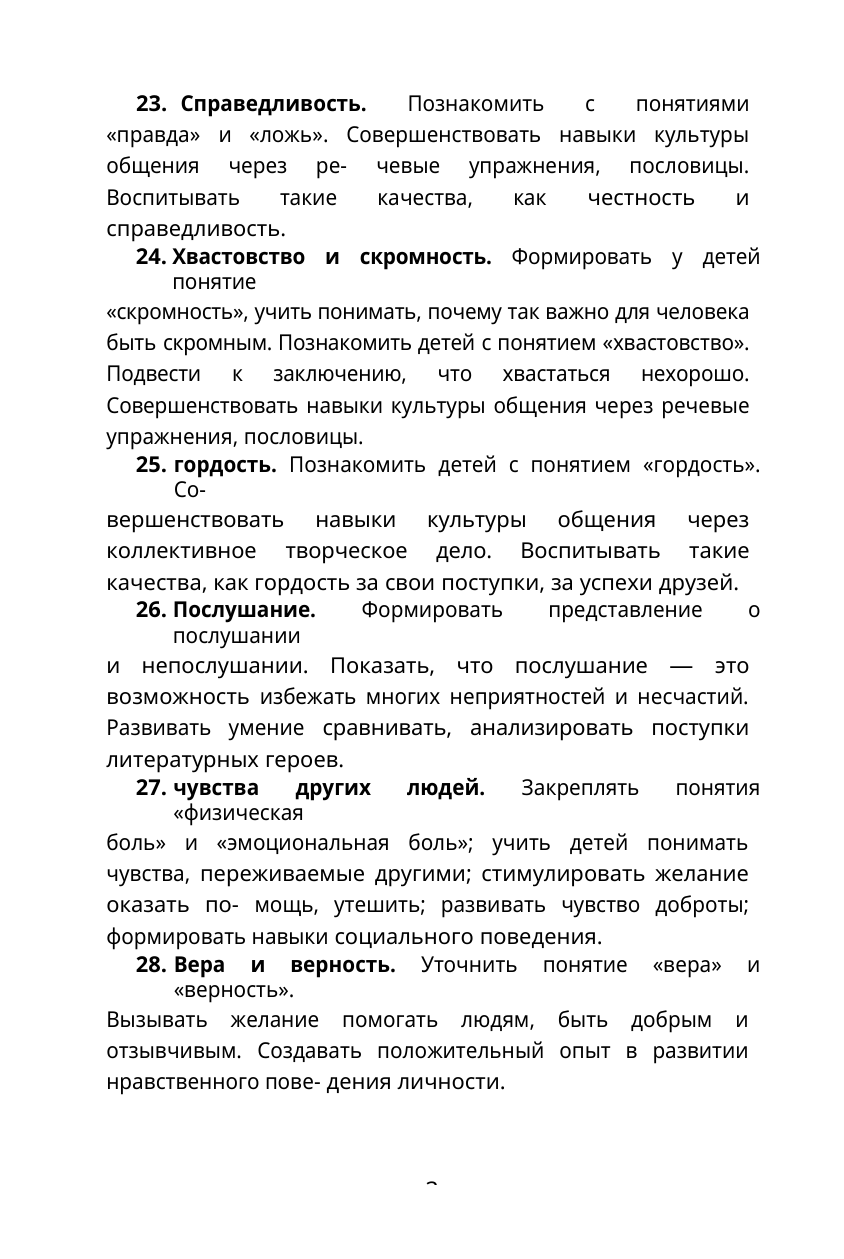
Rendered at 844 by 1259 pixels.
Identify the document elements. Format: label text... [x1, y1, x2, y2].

text «скромность», учить понимать, почему так важно для человека быть скромным. Познакомить детей с понятием «хвастовство». Подвести к заключению, что хвастаться нехорошо. Совершенствовать навыки культуры общения через речевые упражнения, пословицы. [106, 296, 749, 451]
list Послушание. Формировать представление о послушании [136, 598, 760, 648]
list Хвастовство и скромность. Формировать у детей понятие [136, 244, 760, 294]
list гордость. Познакомить детей с понятием «гордость». Со- [136, 452, 760, 502]
list чувства других людей. Закреплять понятия «физическая [136, 775, 760, 825]
text вершенствовать навыки культуры общения через коллективное творческое дело. Воспитывать такие качества, как гордость за свои поступки, за успехи друзей. [106, 504, 749, 596]
text Вызывать желание помогать людям, быть добрым и отзывчивым. Создавать положительный опыт в развитии нравственного пове- дения личности. [106, 1004, 749, 1096]
list Справедливость. Познакомить с понятиями «правда» и «ложь». Совершенствовать навыки культуры общения через ре- чевые упражнения, пословицы. Воспитывать такие качества, как честность и справедливость. [106, 88, 749, 242]
text боль» и «эмоциональная боль»; учить детей понимать чувства, переживаемые другими; стимулировать желание оказать по- мощь, утешить; развивать чувство доброты; формировать навыки социального поведения. [106, 827, 749, 951]
text и непослушании. Показать, что послушание — это возможность избежать многих неприятностей и несчастий. Развивать умение сравнивать, анализировать поступки литературных героев. [106, 650, 749, 773]
list Вера и верность. Уточнить понятие «вера» и «верность». [136, 952, 760, 1002]
